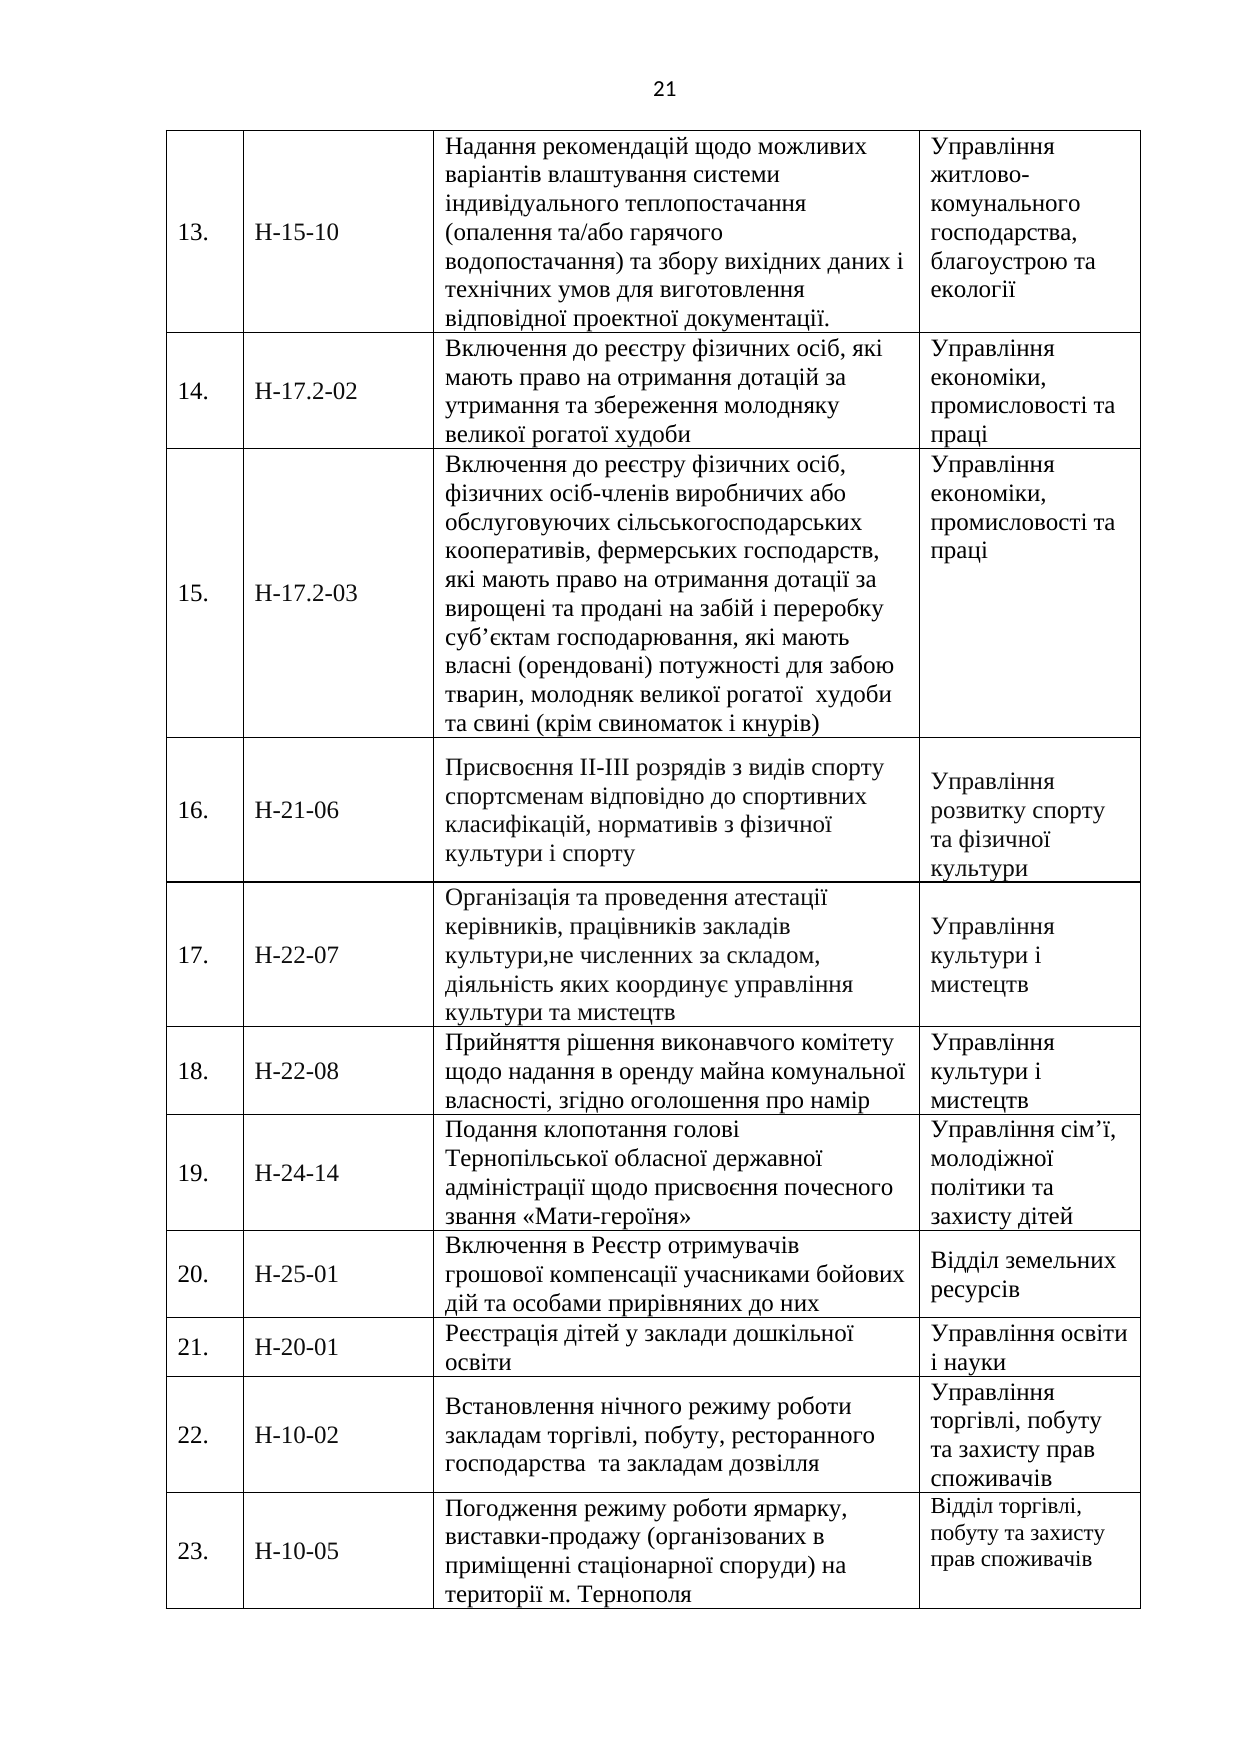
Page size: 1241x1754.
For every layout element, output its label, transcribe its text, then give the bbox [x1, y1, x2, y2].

table_cell Реєстрація дітей у заклади дошкільної освіти [434, 1318, 919, 1376]
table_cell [920, 1493, 1140, 1608]
table_cell Н-17.2-03 [244, 449, 433, 737]
table_cell Н-15-10 [244, 131, 433, 332]
table_cell Управління економіки, промисловості та праці [920, 449, 1140, 737]
table_cell Встановлення нічного режиму роботи закладам торгівлі, побуту, ресторанного господарства та закладам дозвілля [434, 1377, 919, 1492]
table_cell Н-24-14 [244, 1115, 433, 1229]
table_cell Погодження режиму роботи ярмарку, виставки-продажу (організованих в приміщенні стаціонарної споруди) на території м. Тернополя [434, 1493, 919, 1608]
table_cell Управління економіки, промисловості та праці [920, 333, 1140, 448]
table_cell [167, 738, 243, 881]
table_cell Управління освіти і науки [920, 1318, 1140, 1376]
table_cell [167, 333, 243, 448]
table_cell Відділ земельних ресурсів [920, 1231, 1140, 1317]
table_cell [167, 883, 243, 1026]
table_cell Організація та проведення атестації керівників, працівників закладів культури,не численних за складом, діяльність яких координує управління культури та мистецтв [434, 883, 919, 1026]
table_cell Управління сім’ї, молодіжної політики та захисту дітей [920, 1115, 1140, 1229]
table_cell Управління культури і мистецтв [920, 883, 1140, 1026]
table_cell 20. [167, 1231, 243, 1317]
table_cell Н-21-06 [244, 738, 433, 881]
table_cell 19. [167, 1115, 243, 1229]
table_cell [167, 449, 243, 737]
table_cell Присвоєння ІІ-ІІІ розрядів з видів спорту спортсменам відповідно до спортивних класифікацій, нормативів з фізичної культури і спорту [434, 738, 919, 881]
table_cell Включення до реєстру фізичних осіб, фізичних осіб-членів виробничих або обслуговуючих сільськогосподарських кооперативів, фермерських господарств, які мають право на отримання дотації за вирощені та продані на забій і переробку суб’єктам господарювання, які мають власні (орендовані) потужності для забою тварин, молодняк великої рогатої худоби та свині (крім свиноматок і кнурів) [434, 449, 919, 737]
table_cell Н-22-08 [244, 1027, 433, 1113]
table_cell Н-17.2-02 [244, 333, 433, 448]
table_cell Надання рекомендацій щодо можливих варіантів влаштування системи індивідуального теплопостачання (опалення та/або гарячого водопостачання) та збору вихідних даних і технічних умов для виготовлення відповідної проектної документації. [434, 131, 919, 332]
table_cell Управління культури і мистецтв [920, 1027, 1140, 1113]
table_cell 18. [167, 1027, 243, 1113]
table_cell Включення до реєстру фізичних осіб, які мають право на отримання дотацій за утримання та збереження молодняку великої рогатої худоби [434, 333, 919, 448]
table_cell Включення в Реєстр отримувачів грошової компенсації учасниками бойових дій та особами прирівняних до них [434, 1231, 919, 1317]
table_cell Управління розвитку спорту та фізичної культури [920, 738, 1140, 881]
table_cell Н-10-05 [244, 1493, 433, 1608]
table_cell Подання клопотання голові Тернопільської обласної державної адміністрації щодо присвоєння почесного звання «Мати-героїня» [434, 1115, 919, 1229]
table_cell Н-25-01 [244, 1231, 433, 1317]
table_cell [167, 131, 243, 332]
table_cell 21. [167, 1318, 243, 1376]
table_cell Управління торгівлі, побуту та захисту прав споживачів [920, 1377, 1140, 1492]
table_cell Н-20-01 [244, 1318, 433, 1376]
table_cell 23. [167, 1493, 243, 1608]
table_cell Прийняття рішення виконавчого комітету щодо надання в оренду майна комунальної власності, згідно оголошення про намір [434, 1027, 919, 1113]
table_cell 22. [167, 1377, 243, 1492]
table_cell Н-22-07 [244, 883, 433, 1026]
table_cell Н-10-02 [244, 1377, 433, 1492]
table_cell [920, 131, 1140, 332]
